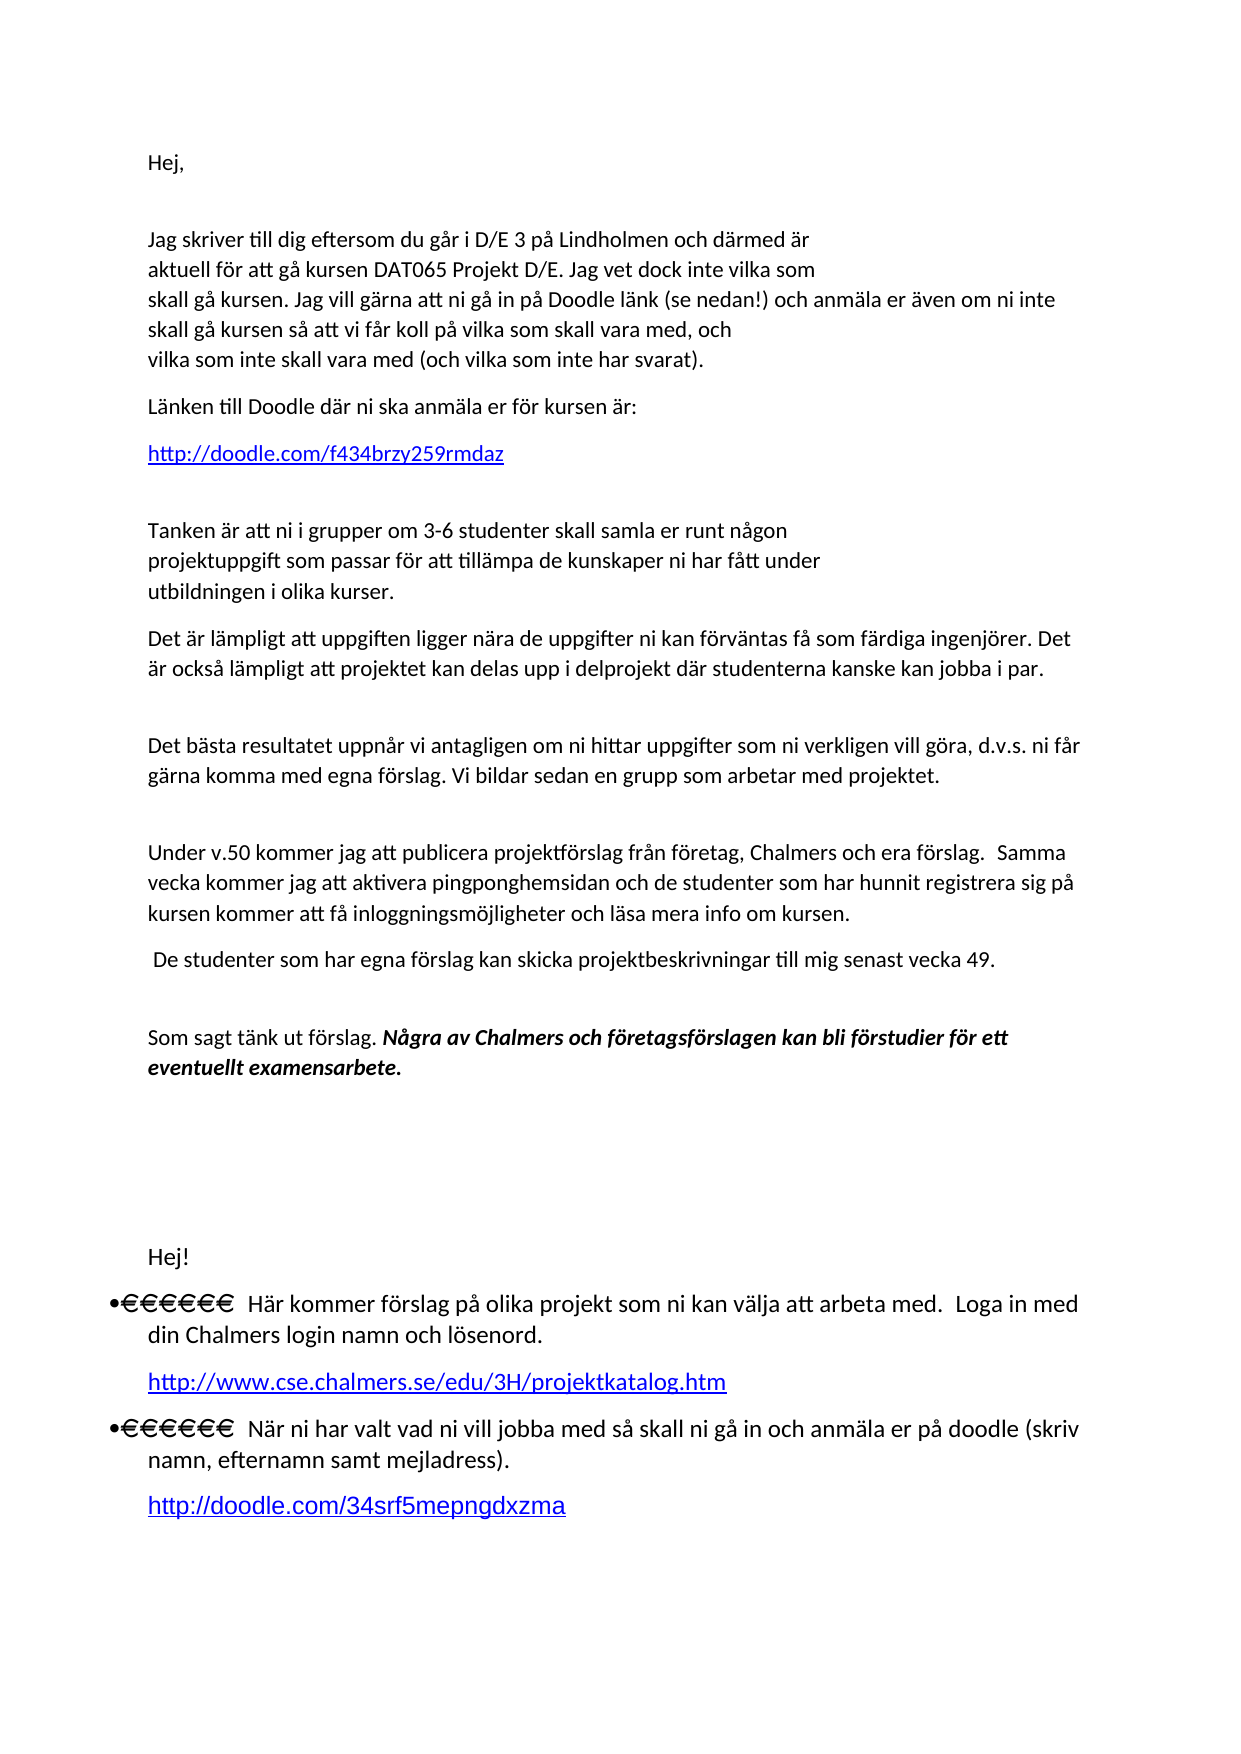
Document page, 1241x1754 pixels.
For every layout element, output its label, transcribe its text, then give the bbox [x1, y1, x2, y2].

text Tanken är att ni i grupper om 3-6 studenter skall samla er runt någon projektuppgift som passar för att tillämpa de kunskaper ni har fått under utbildningen i olika kurser. [148, 486, 1093, 605]
text Jag skriver till dig eftersom du går i D/E 3 på Lindholmen och därmed är aktuell för att gå kursen DAT065 Projekt D/E. Jag vet dock inte vilka som skall gå kursen. Jag vill gärna att ni gå in på Doodle länk (se nedan!) och anmäla er även om ni inte skall gå kursen så att vi får koll på vilka som skall vara med, och vilka som inte skall vara med (och vilka som inte har svarat). [148, 194, 1093, 373]
text http://www.cse.chalmers.se/edu/3H/projektkatalog.htm [148, 1366, 1093, 1397]
text De studenter som har egna förslag kan skicka projektbeskrivningar till mig senast vecka 49. [148, 946, 1093, 973]
text Hej! [148, 1241, 1093, 1272]
text Det är lämpligt att uppgiften ligger nära de uppgifter ni kan förväntas få som färdiga ingenjörer. Det är också lämpligt att projektet kan delas upp i delprojekt där studenterna kanske kan jobba i par. [148, 624, 1093, 682]
text Här kommer förslag på olika projekt som ni kan välja att arbeta med. Loga in med din Chalmers login namn och lösenord. [110, 1288, 1093, 1349]
text http://doodle.com/34srf5mepngdxzma [148, 1491, 1093, 1520]
text När ni har valt vad ni vill jobba med så skall ni gå in och anmäla er på doodle (skriv namn, efternamn samt mejladress). [110, 1413, 1093, 1474]
text Hej, [148, 148, 1093, 176]
text Under v.50 kommer jag att publicera projektförslag från företag, Chalmers och era förslag. Samma vecka kommer jag att aktivera pingponghemsidan och de studenter som har hunnit registrera sig på kursen kommer att få inloggningsmöjligheter och läsa mera info om kursen. [148, 808, 1093, 927]
text http://doodle.com/f434brzy259rmdaz [148, 439, 1093, 467]
text Länken till Doodle där ni ska anmäla er för kursen är: [148, 392, 1093, 420]
text Det bästa resultatet uppnår vi antagligen om ni hittar uppgifter som ni verkligen vill göra, d.v.s. ni får gärna komma med egna förslag. Vi bildar sedan en grupp som arbetar med projektet. [148, 701, 1093, 789]
text Som sagt tänk ut förslag. Några av Chalmers och företagsförslagen kan bli förstudier för ett eventuellt examensarbete. [148, 992, 1093, 1081]
